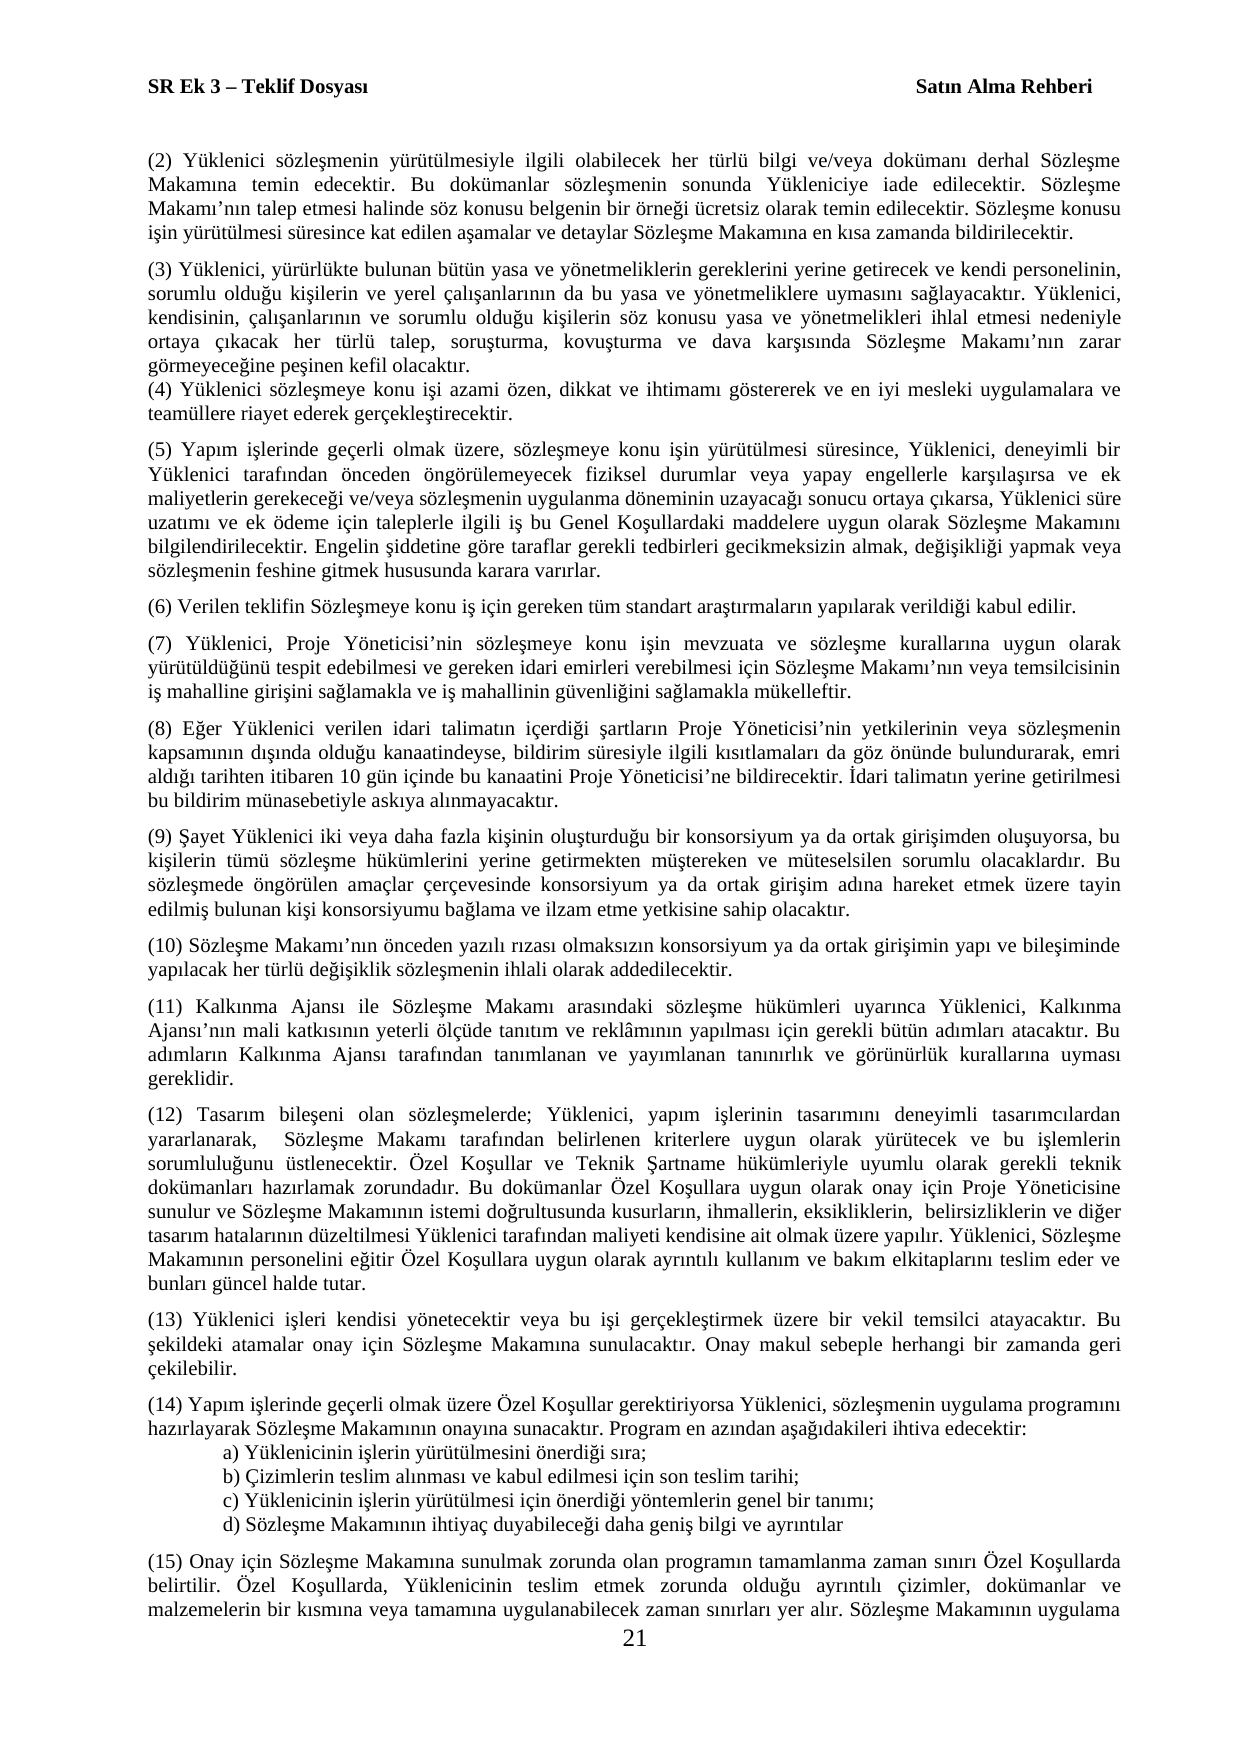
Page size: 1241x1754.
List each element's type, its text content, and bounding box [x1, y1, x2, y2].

text (6) Verilen teklifin Sözleşmeye konu iş için gereken tüm standart araştırmaların yapılarak verildiği kabul edilir. [148, 594, 1122, 618]
text b) Çizimlerin teslim alınması ve kabul edilmesi için son teslim tarihi; [223, 1464, 1122, 1488]
text d) Sözleşme Makamının ihtiyaç duyabileceği daha geniş bilgi ve ayrıntılar [223, 1512, 1122, 1536]
text c) Yüklenicinin işlerin yürütülmesi için önerdiği yöntemlerin genel bir tanımı; [223, 1488, 1122, 1512]
text (10) Sözleşme Makamı’nın önceden yazılı rızası olmaksızın konsorsiyum ya da ortak girişimin yapı ve bileşiminde yapılacak her türlü değişiklik sözleşmenin ihlali olarak addedilecektir. [148, 933, 1122, 981]
text (14) Yapım işlerinde geçerli olmak üzere Özel Koşullar gerektiriyorsa Yüklenici, sözleşmenin uygulama programını hazırlayarak Sözleşme Makamının onayına sunacaktır. Program en azından aşağıdakileri ihtiva edecektir: [148, 1392, 1122, 1440]
text (4) Yüklenici sözleşmeye konu işi azami özen, dikkat ve ihtimamı göstererek ve en iyi mesleki uygulamalara ve teamüllere riayet ederek gerçekleştirecektir. [148, 377, 1122, 425]
text a) Yüklenicinin işlerin yürütülmesini önerdiği sıra; [223, 1440, 1122, 1464]
text (13) Yüklenici işleri kendisi yönetecektir veya bu işi gerçekleştirmek üzere bir vekil temsilci atayacaktır. Bu şekildeki atamalar onay için Sözleşme Makamına sunulacaktır. Onay makul sebeple herhangi bir zamanda geri çekilebilir. [148, 1307, 1122, 1379]
text (12) Tasarım bileşeni olan sözleşmelerde; Yüklenici, yapım işlerinin tasarımını deneyimli tasarımcılardan yararlanarak, Sözleşme Makamı tarafından belirlenen kriterlere uygun olarak yürütecek ve bu işlemlerin sorumluluğunu üstlenecektir. Özel Koşullar ve Teknik Şartname hükümleriyle uyumlu olarak gerekli teknik dokümanları hazırlamak zorundadır. Bu dokümanlar Özel Koşullara uygun olarak onay için Proje Yöneticisine sunulur ve Sözleşme Makamının istemi doğrultusunda kusurların, ihmallerin, eksikliklerin, belirsizliklerin ve diğer tasarım hatalarının düzeltilmesi Yüklenici tarafından maliyeti kendisine ait olmak üzere yapılır. Yüklenici, Sözleşme Makamının personelini eğitir Özel Koşullara uygun olarak ayrıntılı kullanım ve bakım elkitaplarını teslim eder ve bunları güncel halde tutar. [148, 1102, 1122, 1295]
text (9) Şayet Yüklenici iki veya daha fazla kişinin oluşturduğu bir konsorsiyum ya da ortak girişimden oluşuyorsa, bu kişilerin tümü sözleşme hükümlerini yerine getirmekten müştereken ve müteselsilen sorumlu olacaklardır. Bu sözleşmede öngörülen amaçlar çerçevesinde konsorsiyum ya da ortak girişim adına hareket etmek üzere tayin edilmiş bulunan kişi konsorsiyumu bağlama ve ilzam etme yetkisine sahip olacaktır. [148, 824, 1122, 921]
text (7) Yüklenici, Proje Yöneticisi’nin sözleşmeye konu işin mevzuata ve sözleşme kurallarına uygun olarak yürütüldüğünü tespit edebilmesi ve gereken idari emirleri verebilmesi için Sözleşme Makamı’nın veya temsilcisinin iş mahalline girişini sağlamakla ve iş mahallinin güvenliğini sağlamakla mükelleftir. [148, 631, 1122, 703]
text (3) Yüklenici, yürürlükte bulunan bütün yasa ve yönetmeliklerin gereklerini yerine getirecek ve kendi personelinin, sorumlu olduğu kişilerin ve yerel çalışanlarının da bu yasa ve yönetmeliklere uymasını sağlayacaktır. Yüklenici, kendisinin, çalışanlarının ve sorumlu olduğu kişilerin söz konusu yasa ve yönetmelikleri ihlal etmesi nedeniyle ortaya çıkacak her türlü talep, soruşturma, kovuşturma ve dava karşısında Sözleşme Makamı’nın zarar görmeyeceğine peşinen kefil olacaktır. [148, 256, 1122, 377]
text (2) Yüklenici sözleşmenin yürütülmesiyle ilgili olabilecek her türlü bilgi ve/veya dokümanı derhal Sözleşme Makamına temin edecektir. Bu dokümanlar sözleşmenin sonunda Yükleniciye iade edilecektir. Sözleşme Makamı’nın talep etmesi halinde söz konusu belgenin bir örneği ücretsiz olarak temin edilecektir. Sözleşme konusu işin yürütülmesi süresince kat edilen aşamalar ve detaylar Sözleşme Makamına en kısa zamanda bildirilecektir. [148, 148, 1122, 244]
text (8) Eğer Yüklenici verilen idari talimatın içerdiği şartların Proje Yöneticisi’nin yetkilerinin veya sözleşmenin kapsamının dışında olduğu kanaatindeyse, bildirim süresiyle ilgili kısıtlamaları da göz önünde bulundurarak, emri aldığı tarihten itibaren 10 gün içinde bu kanaatini Proje Yöneticisi’ne bildirecektir. İdari talimatın yerine getirilmesi bu bildirim münasebetiyle askıya alınmayacaktır. [148, 716, 1122, 812]
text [148, 1549, 1122, 1621]
text (5) Yapım işlerinde geçerli olmak üzere, sözleşmeye konu işin yürütülmesi süresince, Yüklenici, deneyimli bir Yüklenici tarafından önceden öngörülemeyecek fiziksel durumlar veya yapay engellerle karşılaşırsa ve ek maliyetlerin gerekeceği ve/veya sözleşmenin uygulanma döneminin uzayacağı sonucu ortaya çıkarsa, Yüklenici süre uzatımı ve ek ödeme için taleplerle ilgili iş bu Genel Koşullardaki maddelere uygun olarak Sözleşme Makamını bilgilendirilecektir. Engelin şiddetine göre taraflar gerekli tedbirleri gecikmeksizin almak, değişikliği yapmak veya sözleşmenin feshine gitmek hususunda karara varırlar. [148, 437, 1122, 582]
text (11) Kalkınma Ajansı ile Sözleşme Makamı arasındaki sözleşme hükümleri uyarınca Yüklenici, Kalkınma Ajansı’nın mali katkısının yeterli ölçüde tanıtım ve reklâmının yapılması için gerekli bütün adımları atacaktır. Bu adımların Kalkınma Ajansı tarafından tanımlanan ve yayımlanan tanınırlık ve görünürlük kurallarına uyması gereklidir. [148, 994, 1122, 1090]
